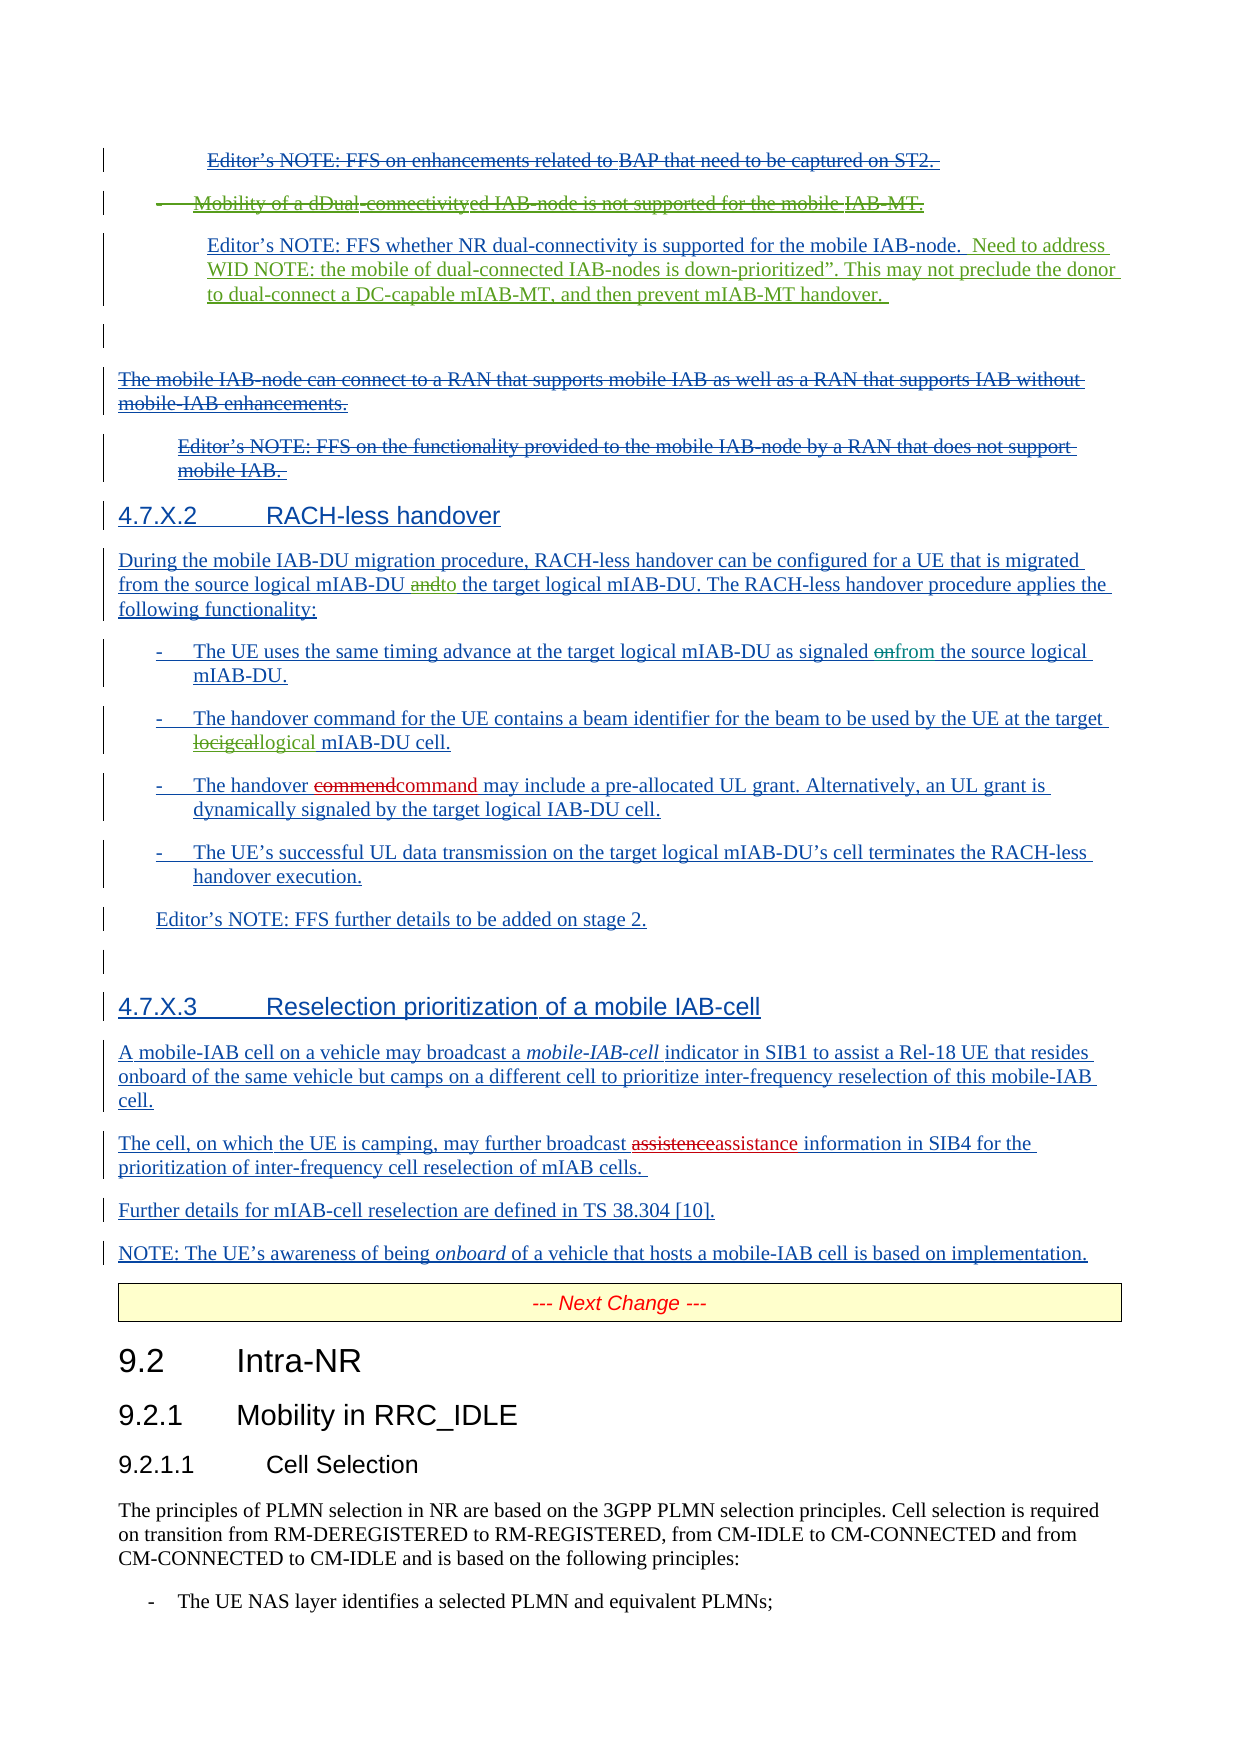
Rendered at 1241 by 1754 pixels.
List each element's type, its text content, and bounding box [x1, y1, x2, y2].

subtitle 9.2 Intra-NR [118, 1341, 1122, 1379]
subtitle 9.2.1.1 Cell Selection [118, 1450, 1122, 1479]
text The principles of PLMN selection in NR are based on the 3GPP PLMN selection principles. Cell selection is required on transition from RM-DEREGISTERED to RM-REGISTERED, from CM-IDLE to CM-CONNECTED and from CM-CONNECTED to CM-IDLE and is based on the following principles: [118, 1498, 1122, 1570]
text - The UE NAS layer identifies a selected PLMN and equivalent PLMNs; [148, 1588, 1122, 1613]
table_header --- Next Change --- [119, 1284, 1121, 1321]
subtitle 9.2.1 Mobility in RRC_IDLE [118, 1398, 1122, 1431]
